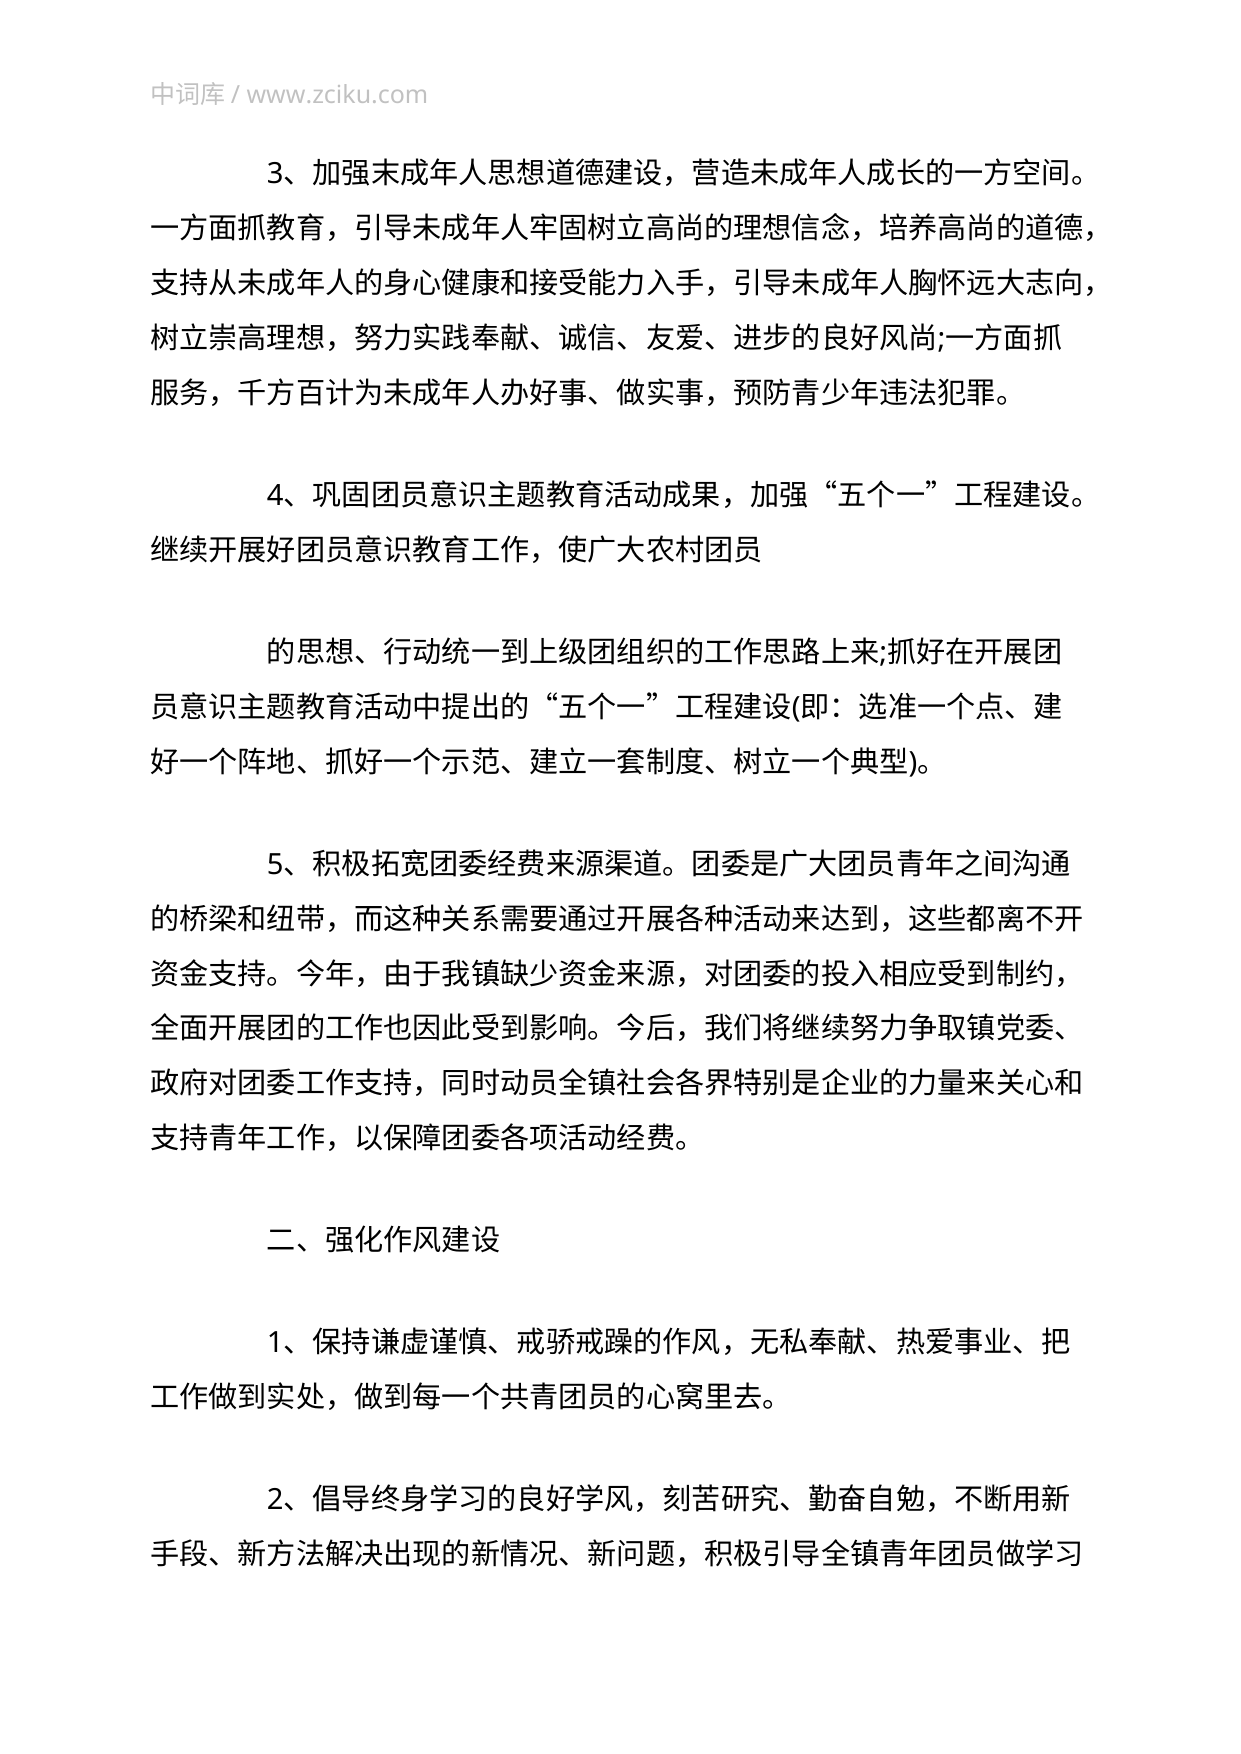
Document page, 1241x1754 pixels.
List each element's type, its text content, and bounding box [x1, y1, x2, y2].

text 4、巩固团员意识主题教育活动成果，加强“五个一”工程建设。继续开展好团员意识教育工作，使广大农村团员 [150, 472, 1090, 569]
text 3、加强末成年人思想道德建设，营造未成年人成长的一方空间。一方面抓教育，引导未成年人牢固树立高尚的理想信念，培养高尚的道德，支持从未成年人的身心健康和接受能力入手，引导未成年人胸怀远大志向，树立崇高理想，努力实践奉献、诚信、友爱、进步的良好风尚;一方面抓服务，千方百计为未成年人办好事、做实事，预防青少年违法犯罪。 [150, 150, 1090, 412]
text 1、保持谦虚谨慎、戒骄戒躁的作风，无私奉献、热爱事业、把工作做到实处，做到每一个共青团员的心窝里去。 [150, 1318, 1090, 1416]
text 5、积极拓宽团委经费来源渠道。团委是广大团员青年之间沟通的桥梁和纽带，而这种关系需要通过开展各种活动来达到，这些都离不开资金支持。今年，由于我镇缺少资金来源，对团委的投入相应受到制约，全面开展团的工作也因此受到影响。今后，我们将继续努力争取镇党委、政府对团委工作支持，同时动员全镇社会各界特别是企业的力量来关心和支持青年工作，以保障团委各项活动经费。 [150, 840, 1090, 1157]
text 的思想、行动统一到上级团组织的工作思路上来;抓好在开展团员意识主题教育活动中提出的“五个一”工程建设(即：选准一个点、建好一个阵地、抓好一个示范、建立一套制度、树立一个典型)。 [150, 628, 1090, 781]
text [150, 1475, 1090, 1572]
text 二、强化作风建设 [150, 1217, 1090, 1259]
